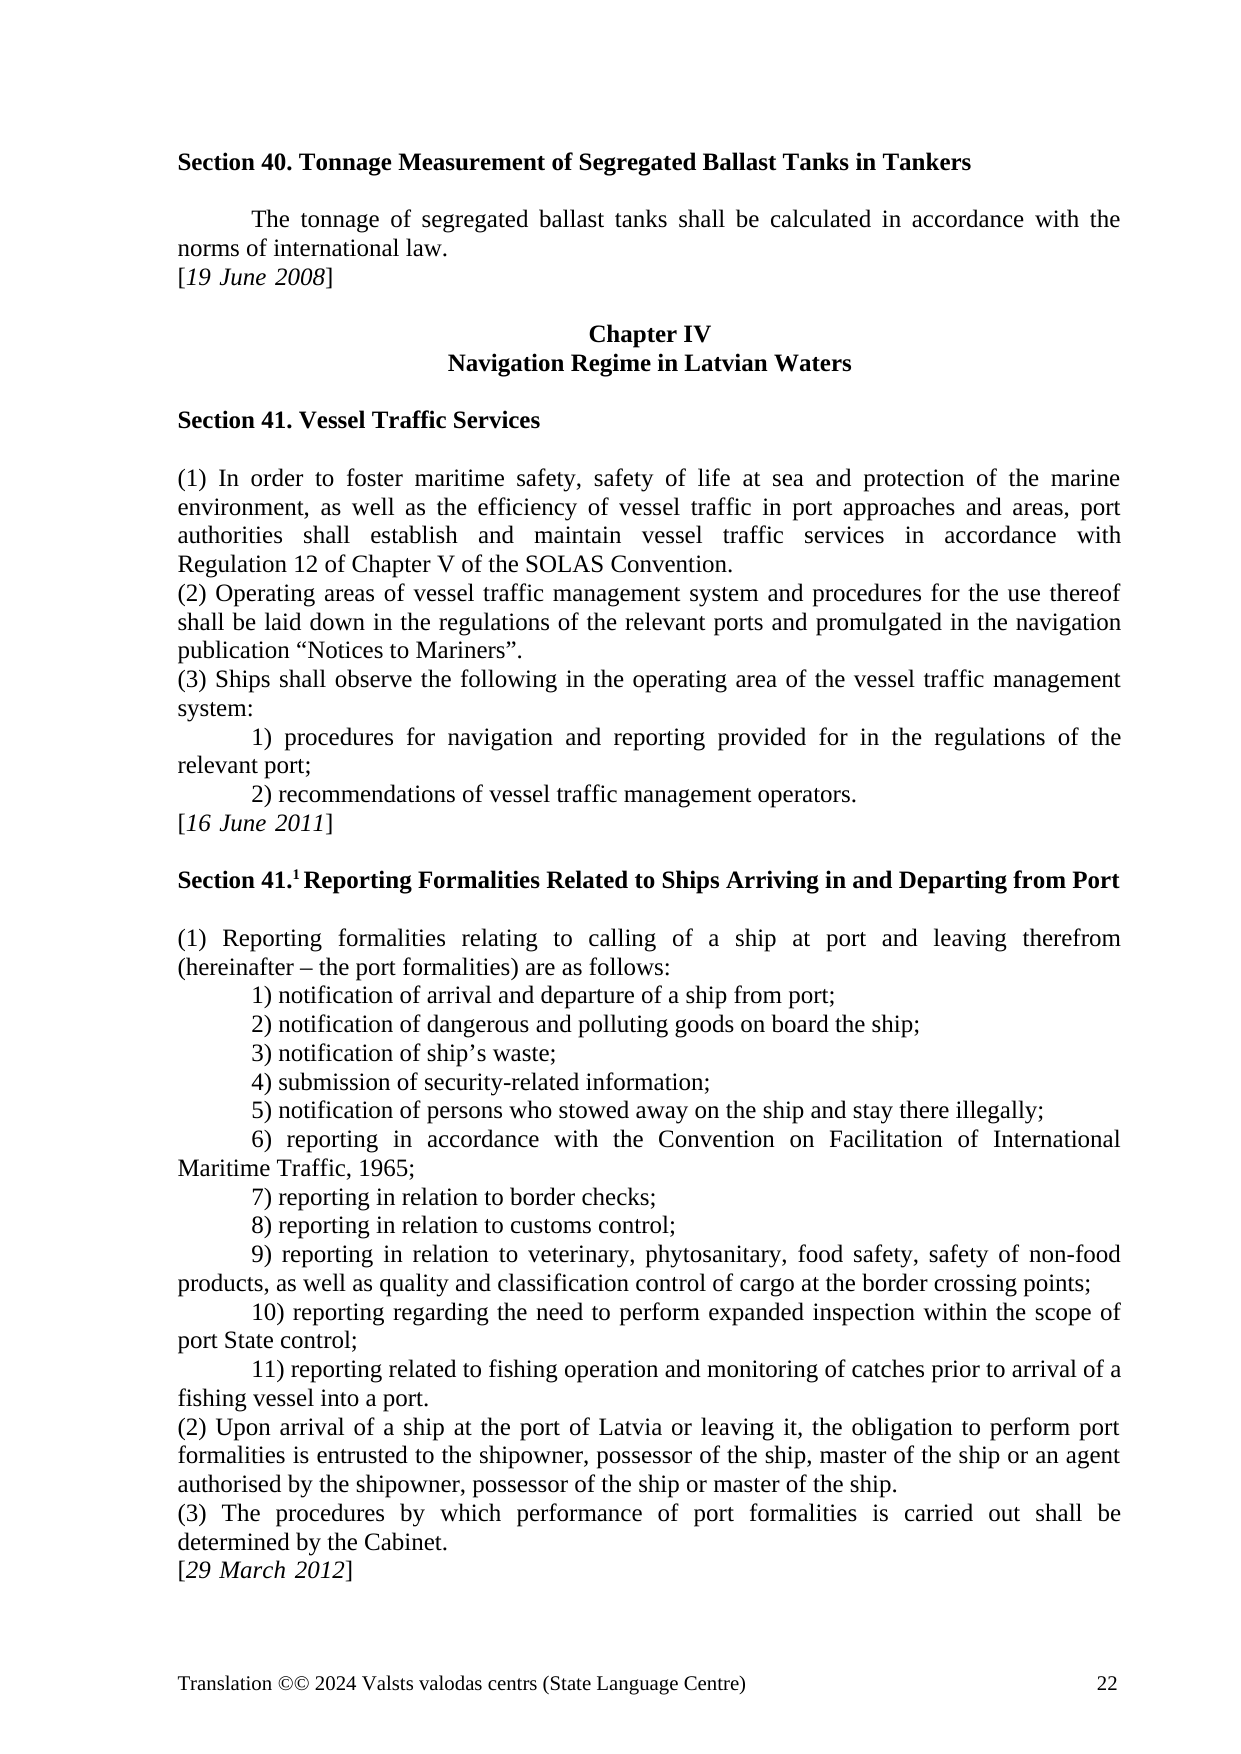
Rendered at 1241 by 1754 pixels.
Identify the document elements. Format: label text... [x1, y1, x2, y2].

text 8) reporting in relation to customs control; [177, 1211, 1122, 1239]
text 2) recommendations of vessel traffic management operators. [177, 779, 1122, 808]
text (2) Upon arrival of a ship at the port of Latvia or leaving it, the obligation to perform port formalities is entrusted to the shipowner, possessor of the ship, master of the ship or an agent authorised by the shipowner, possessor of the ship or master of the ship. [177, 1412, 1122, 1498]
text (1) Reporting formalities relating to calling of a ship at port and leaving therefrom (hereinafter – the port formalities) are as follows: [177, 923, 1122, 981]
text Section 41. Vessel Traffic Services [177, 406, 1122, 434]
text (3) The procedures by which performance of port formalities is carried out shall be determined by the Cabinet. [177, 1498, 1122, 1556]
text 2) notification of dangerous and polluting goods on board the ship; [177, 1009, 1122, 1038]
text [29 March 2012] [177, 1556, 1122, 1584]
text (2) Operating areas of vessel traffic management system and procedures for the use thereof shall be laid down in the regulations of the relevant ports and promulgated in the navigation publication “Notices to Mariners”. [177, 578, 1122, 664]
text 7) reporting in relation to border checks; [177, 1182, 1122, 1211]
text Navigation Regime in Latvian Waters [177, 348, 1122, 377]
text [19 June 2008] [177, 262, 1122, 291]
text 4) submission of security-related information; [177, 1067, 1122, 1096]
text Chapter IV [177, 319, 1122, 348]
text 11) reporting related to fishing operation and monitoring of catches prior to arrival of a fishing vessel into a port. [177, 1354, 1122, 1412]
text [16 June 2011] [177, 808, 1122, 837]
text 1) procedures for navigation and reporting provided for in the regulations of the relevant port; [177, 722, 1122, 779]
text 3) notification of ship’s waste; [177, 1038, 1122, 1067]
text Section 40. Tonnage Measurement of Segregated Ballast Tanks in Tankers [177, 147, 1122, 176]
text 5) notification of persons who stowed away on the ship and stay there illegally; [177, 1096, 1122, 1124]
text 1) notification of arrival and departure of a ship from port; [177, 981, 1122, 1009]
text The tonnage of segregated ballast tanks shall be calculated in accordance with the norms of international law. [177, 204, 1122, 262]
text (3) Ships shall observe the following in the operating area of the vessel traffic management system: [177, 664, 1122, 722]
text Section 41.1 Reporting Formalities Related to Ships Arriving in and Departing from Port [177, 866, 1122, 894]
text 9) reporting in relation to veterinary, phytosanitary, food safety, safety of non-food products, as well as quality and classification control of cargo at the border crossing points; [177, 1239, 1122, 1297]
text (1) In order to foster maritime safety, safety of life at sea and protection of the marine environment, as well as the efficiency of vessel traffic in port approaches and areas, port authorities shall establish and maintain vessel traffic services in accordance with Regulation 12 of Chapter V of the SOLAS Convention. [177, 463, 1122, 578]
text 10) reporting regarding the need to perform expanded inspection within the scope of port State control; [177, 1297, 1122, 1354]
text 6) reporting in accordance with the Convention on Facilitation of International Maritime Traffic, 1965; [177, 1124, 1122, 1182]
